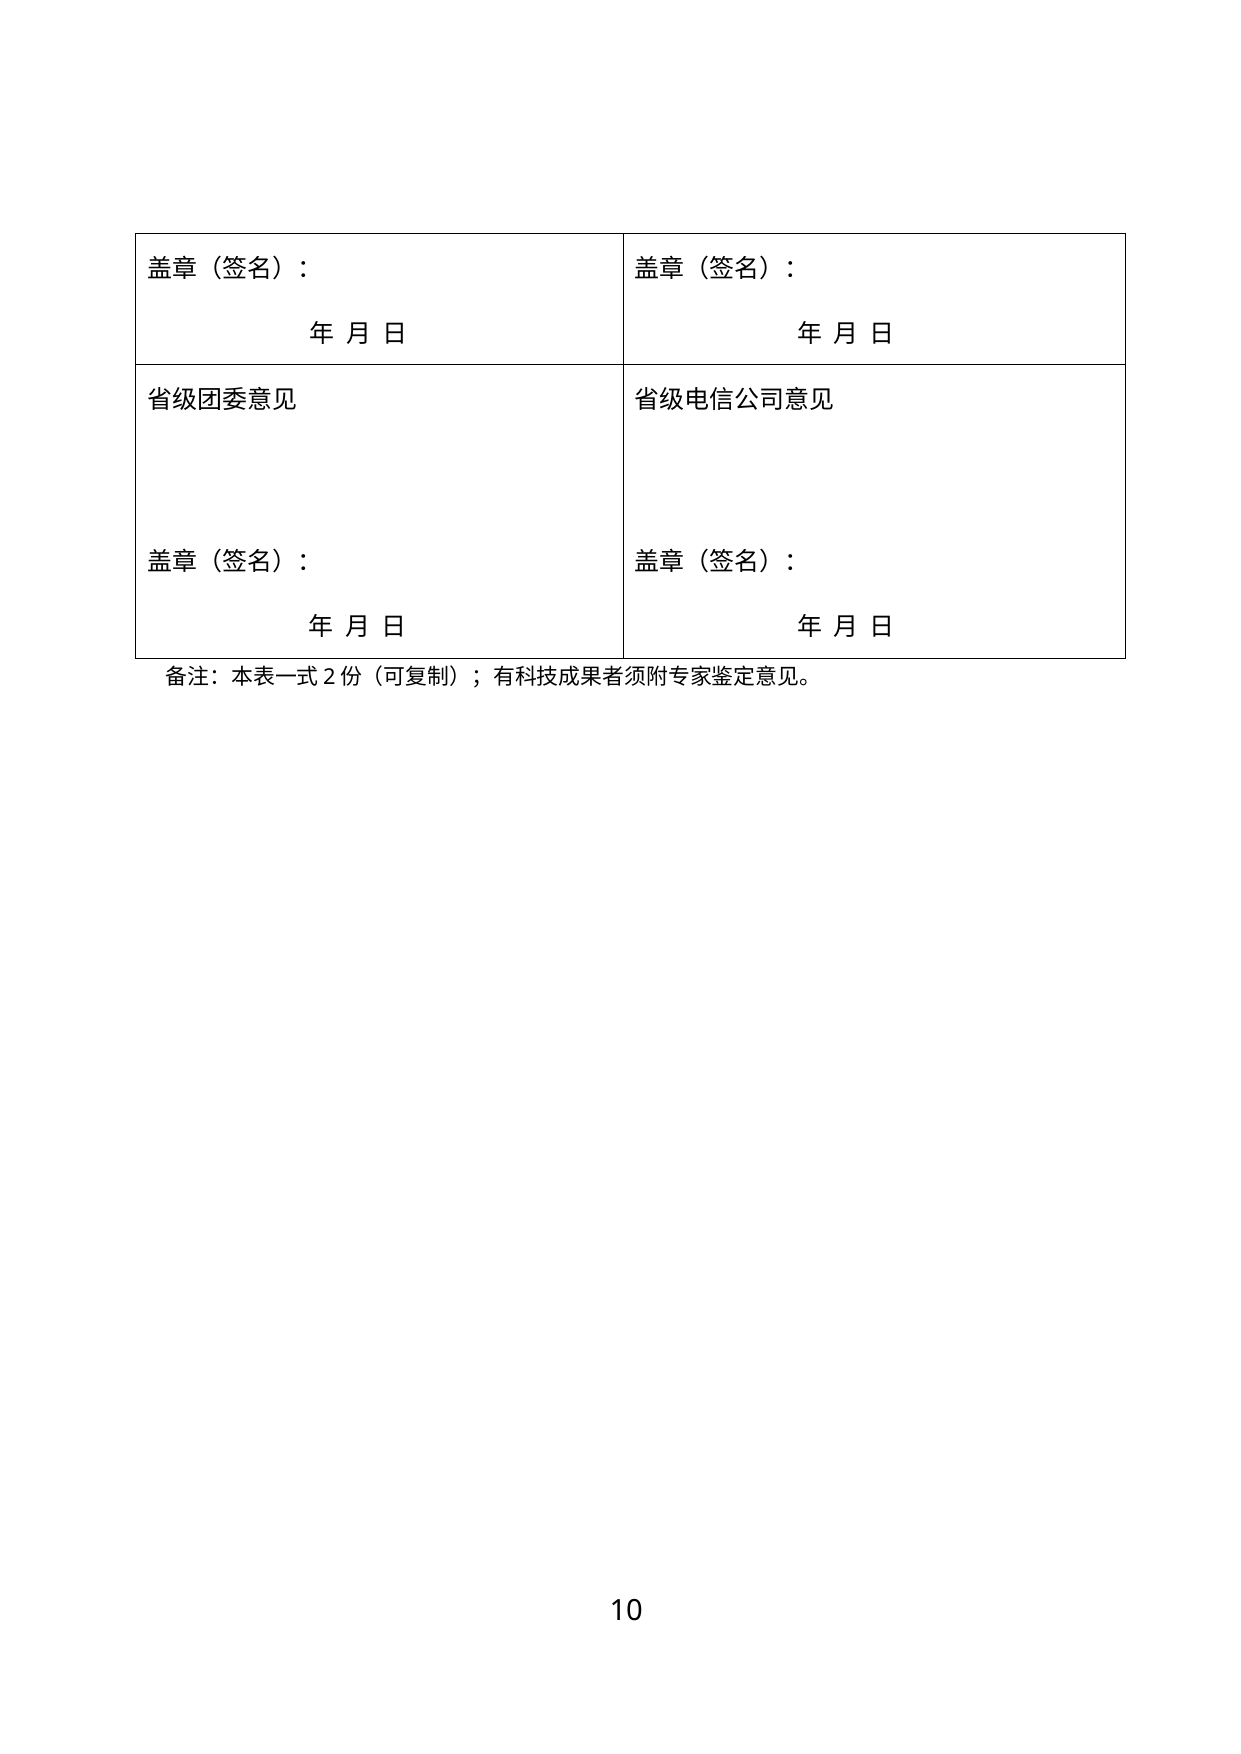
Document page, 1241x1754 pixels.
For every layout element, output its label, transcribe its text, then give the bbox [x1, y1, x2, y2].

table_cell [624, 234, 1125, 364]
text 备注：本表一式2份（可复制）；有科技成果者须附专家鉴定意见。 [165, 659, 1087, 691]
table_cell 校团委意见 盖章（签名）： 年 月 日 [136, 234, 623, 364]
table_cell 省级电信公司意见 盖章（签名）： 年 月 日 [624, 365, 1125, 657]
table_cell 省级团委意见 盖章（签名）： 年 月 日 [136, 365, 623, 657]
